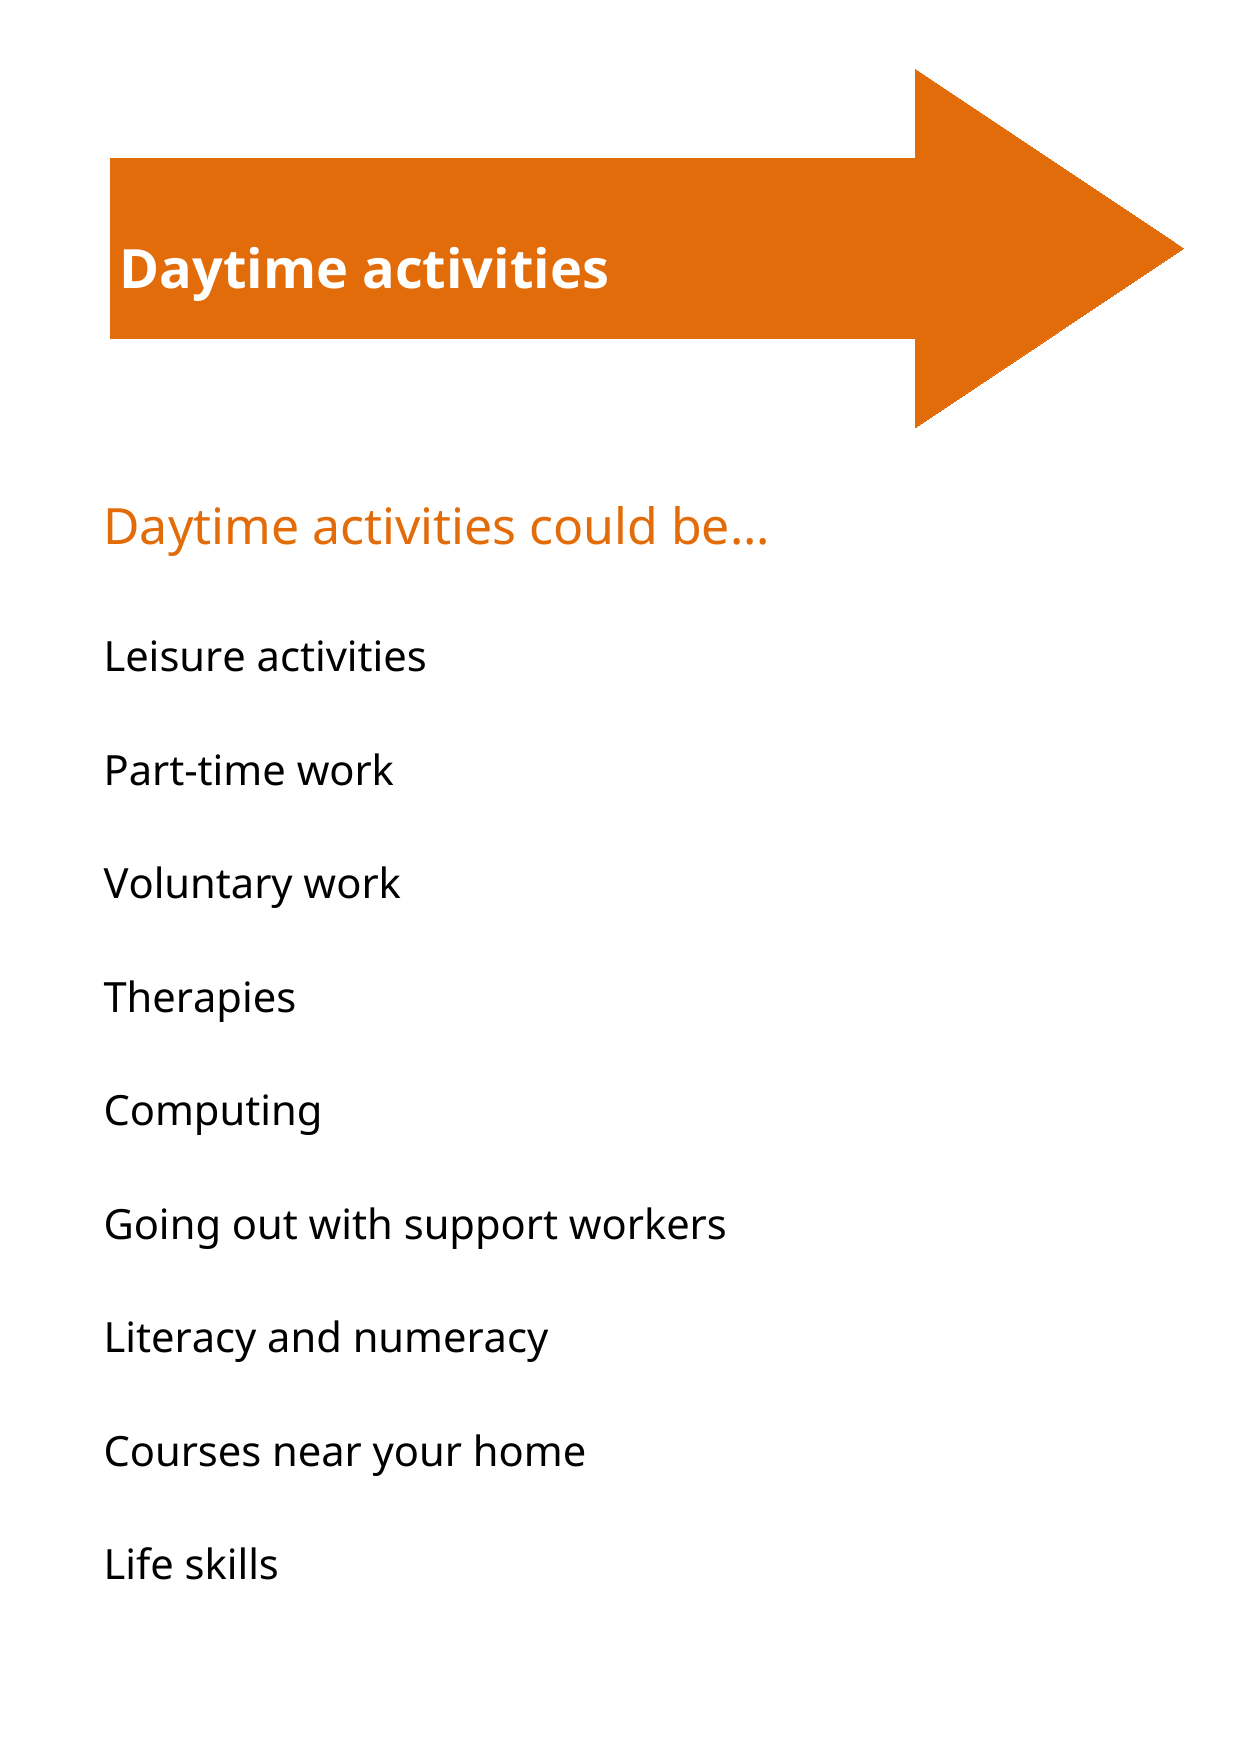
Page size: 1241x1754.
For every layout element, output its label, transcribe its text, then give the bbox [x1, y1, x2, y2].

text Daytime activities could be... [103, 491, 1152, 559]
text Computing [103, 1081, 1152, 1138]
text Going out with support workers [103, 1194, 1152, 1251]
text Part-time work [103, 740, 1152, 797]
text Life skills [103, 1535, 1152, 1592]
text Literacy and numeracy [103, 1308, 1152, 1365]
text Voluntary work [103, 854, 1152, 911]
text Leisure activities [103, 627, 1152, 684]
text Courses near your home [103, 1422, 1152, 1478]
text Therapies [103, 967, 1152, 1024]
